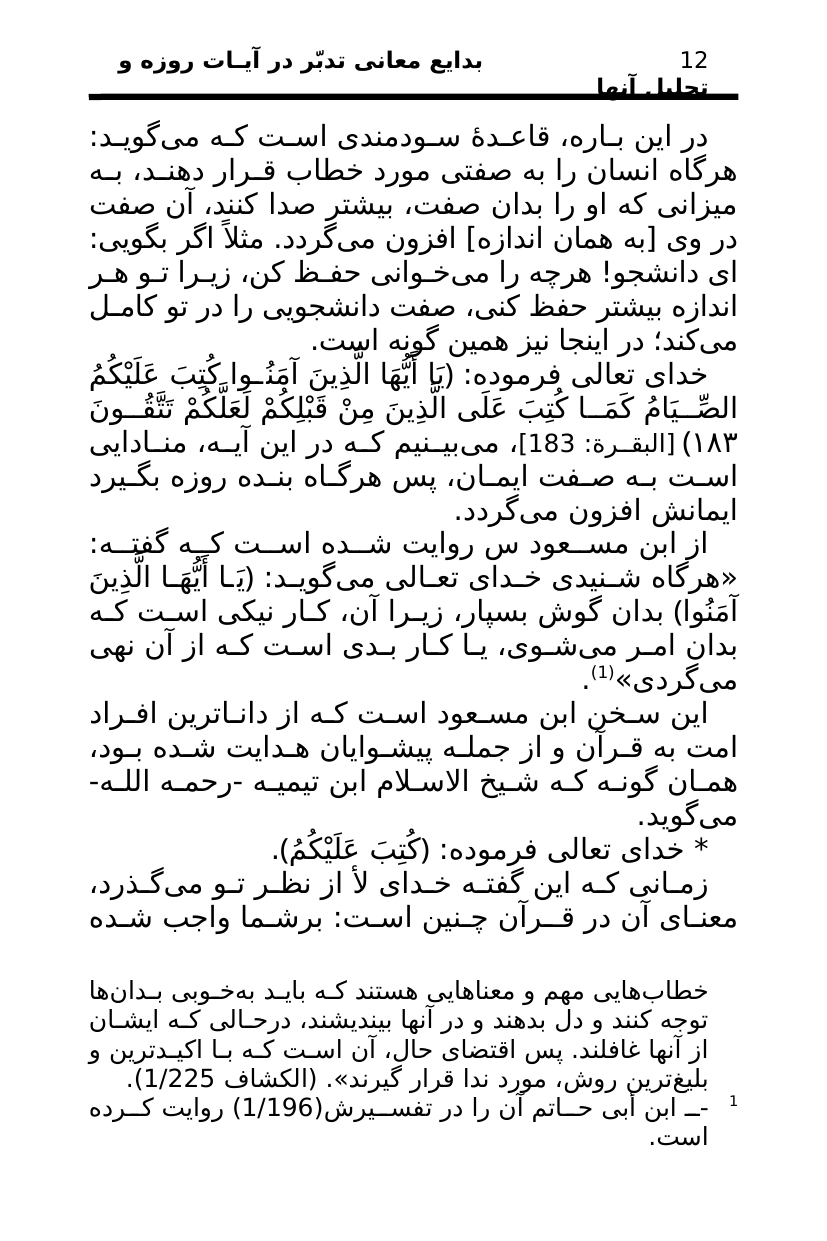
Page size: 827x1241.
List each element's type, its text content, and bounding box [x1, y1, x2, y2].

text * خدای تعالی فرموده: ﴿كُتِبَ عَلَيْكُمُ﴾. [89, 832, 738, 866]
text از ابن مسعود س روایت شده است که گفته: «هرگاه شنیدی خدای تعالی می‌گوید: ﴿يَا أَيُّهَا الَّذِينَ آمَنُوا﴾ بدان گوش بسپار، زیرا آن، کار نیکی است که بدان امر می‌شوی، یا کار بدی است که از آن نهی می‌گردی»(). [89, 527, 738, 697]
text این سخن ابن مسعود است که از داناترین افراد امت به قرآن و از جمله پیشوایان هدایت شده بود، همان گونه که شیخ الاسلام ابن تیمیه -رحمه الله- می‌گوید. [89, 697, 738, 832]
text در این باره، قاعدۀ سودمندی است که می‌گوید: هرگاه انسان را به صفتی مورد خطاب قرار دهند، به میزانی که او را بدان صفت، بیشتر صدا کنند، آن صفت در وی [به همان اندازه] افزون می‌گردد. مثلاً اگر‌ بگویی: ای دانشجو! هرچه را می‌خوانی حفظ کن، زیرا تو هر اندازه بیشتر حفظ کنی، صفت دانشجویی را در تو کامل می‌کند؛ در اینجا نیز همین گونه است. [89, 119, 738, 357]
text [89, 866, 738, 934]
text خدای تعالی فرموده: ﴿يَا أَيُّهَا الَّذِينَ آمَنُوا كُتِبَ عَلَيْكُمُ الصِّيَامُ كَمَا كُتِبَ عَلَى الَّذِينَ مِنْ قَبْلِكُمْ لَعَلَّكُمْ تَتَّقُونَ١٨٣﴾ [البقرة: 183]، می‌بینیم که در این آیه، منادایی است به صفت ایمان، پس هرگاه بنده روزه بگیرد ایمانش افزون می‌گردد. [89, 357, 738, 527]
